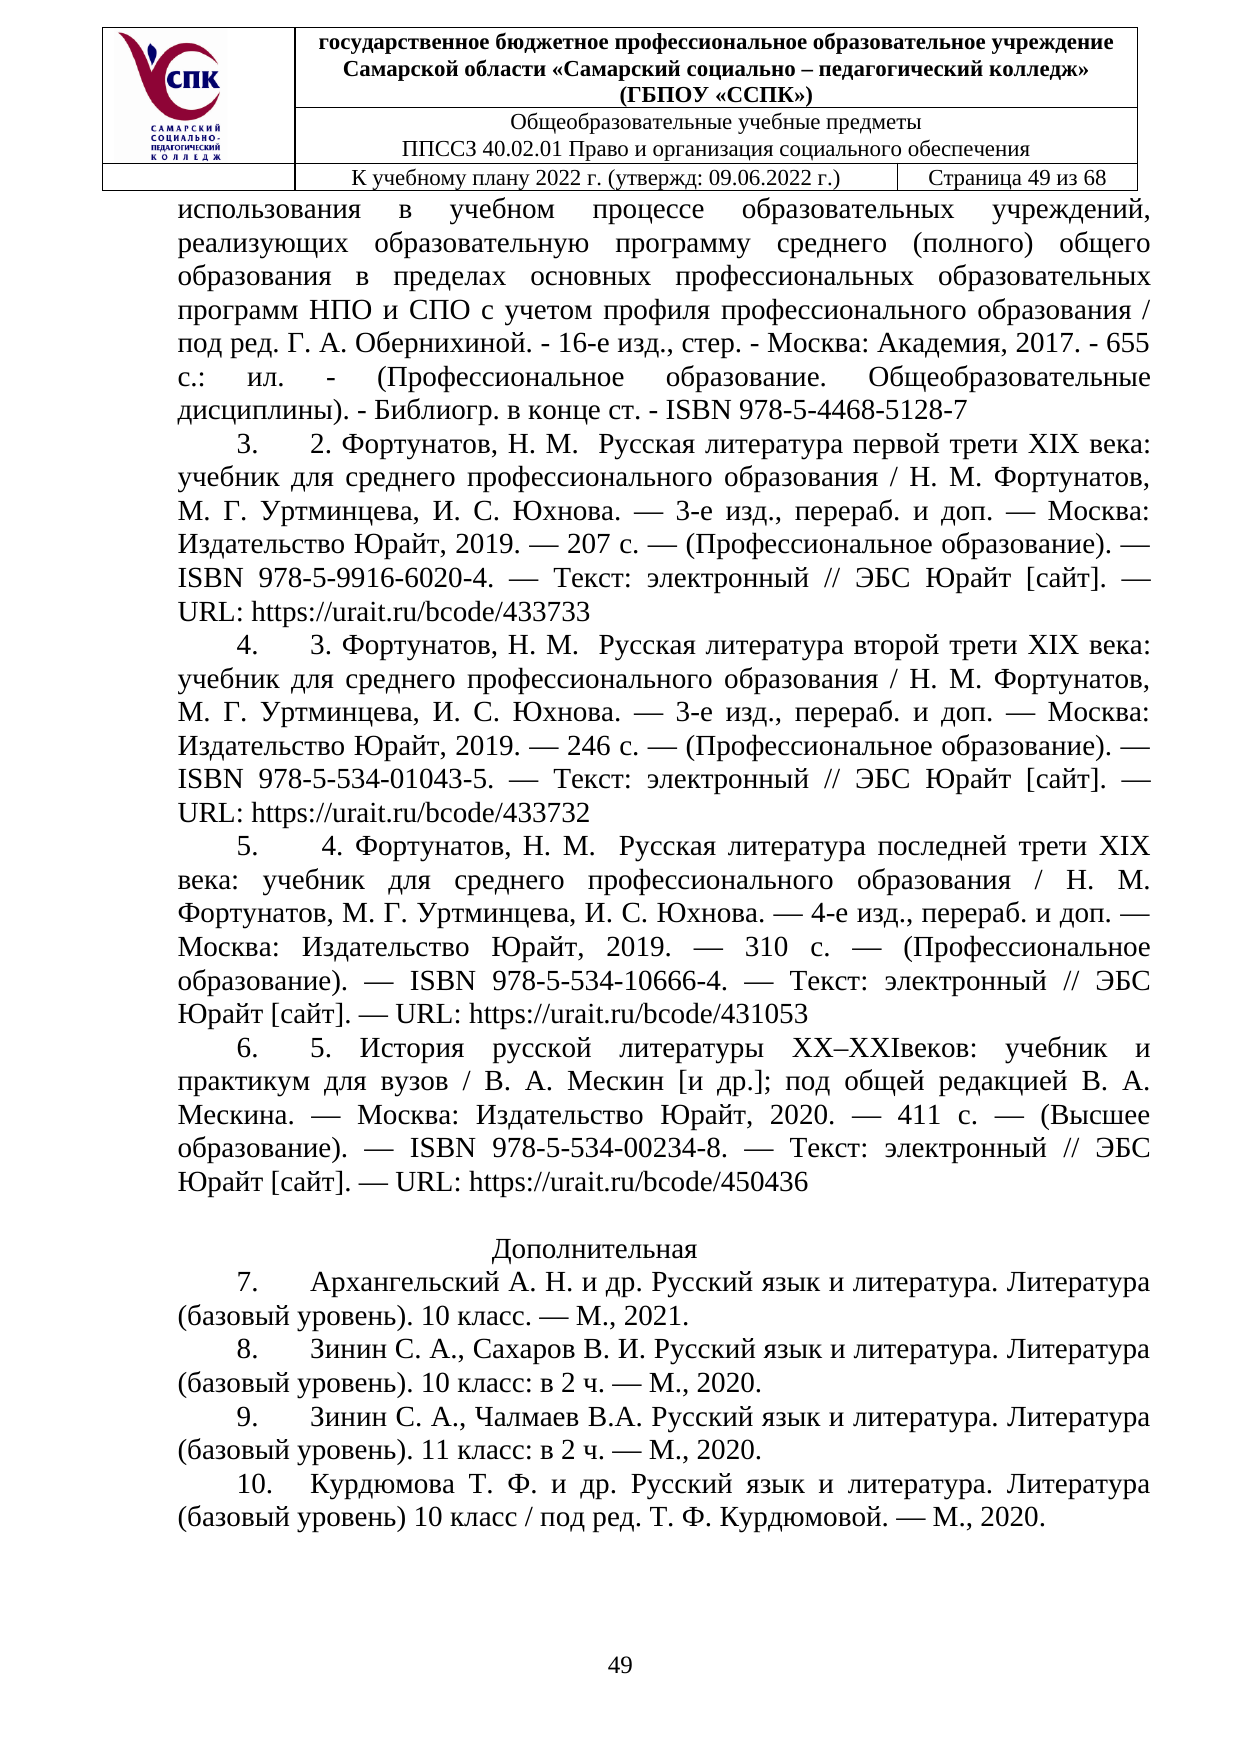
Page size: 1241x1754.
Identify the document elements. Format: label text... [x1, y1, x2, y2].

list 5. История русской литературы XX–XXIвеков: учебник и практикум для вузов / В. А. Мескин [и др.]; под общей редакцией В. А. Мескина. — Москва: Издательство Юрайт, 2020. — 411 с. — (Высшее образование). — ISBN 978-5-534-00234-8. — Текст: электронный // ЭБС Юрайт [сайт]. — URL: https://urait.ru/bcode/450436 [177, 1030, 1152, 1197]
list Архангельский А. Н. и др. Русский язык и литература. Литература (базовый уровень). 10 класс. — М., 2021. [177, 1264, 1152, 1332]
list Курдюмова Т. Ф. и др. Русский язык и литература. Литература (базовый уровень) 10 класс / под ред. Т. Ф. Курдюмовой. — М., 2020. [177, 1466, 1152, 1533]
list 4. Фортунатов, Н. М. Русская литература последней трети XIX века: учебник для среднего профессионального образования / Н. М. Фортунатов, М. Г. Уртминцева, И. С. Юхнова. — 4-е изд., перераб. и доп. — Москва: Издательство Юрайт, 2019. — 310 с. — (Профессиональное образование). — ISBN 978-5-534-10666-4. — Текст: электронный // ЭБС Юрайт [сайт]. — URL: https://urait.ru/bcode/431053 [177, 828, 1152, 1030]
list 3. Фортунатов, Н. М. Русская литература второй трети XIX века: учебник для среднего профессионального образования / Н. М. Фортунатов, М. Г. Уртминцева, И. С. Юхнова. — 3-е изд., перераб. и доп. — Москва: Издательство Юрайт, 2019. — 246 с. — (Профессиональное образование). — ISBN 978-5-534-01043-5. — Текст: электронный // ЭБС Юрайт [сайт]. — URL: https://urait.ru/bcode/433732 [177, 627, 1152, 828]
text Дополнительная [236, 1231, 1152, 1264]
list Зинин С. А., Сахаров В. И. Русский язык и литература. Литература (базовый уровень). 10 класс: в 2 ч. — М., 2020. [177, 1332, 1152, 1399]
list Зинин С. А., Чалмаев В.А. Русский язык и литература. Литература (базовый уровень). 11 класс: в 2 ч. — М., 2020. [177, 1399, 1152, 1466]
list 2. Фортунатов, Н. М. Русская литература первой трети XIX века: учебник для среднего профессионального образования / Н. М. Фортунатов, М. Г. Уртминцева, И. С. Юхнова. — 3-е изд., перераб. и доп. — Москва: Издательство Юрайт, 2019. — 207 с. — (Профессиональное образование). — ISBN 978-5-9916-6020-4. — Текст: электронный // ЭБС Юрайт [сайт]. — URL: https://urait.ru/bcode/433733 [177, 426, 1152, 627]
picture [114, 28, 228, 163]
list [177, 104, 1152, 426]
